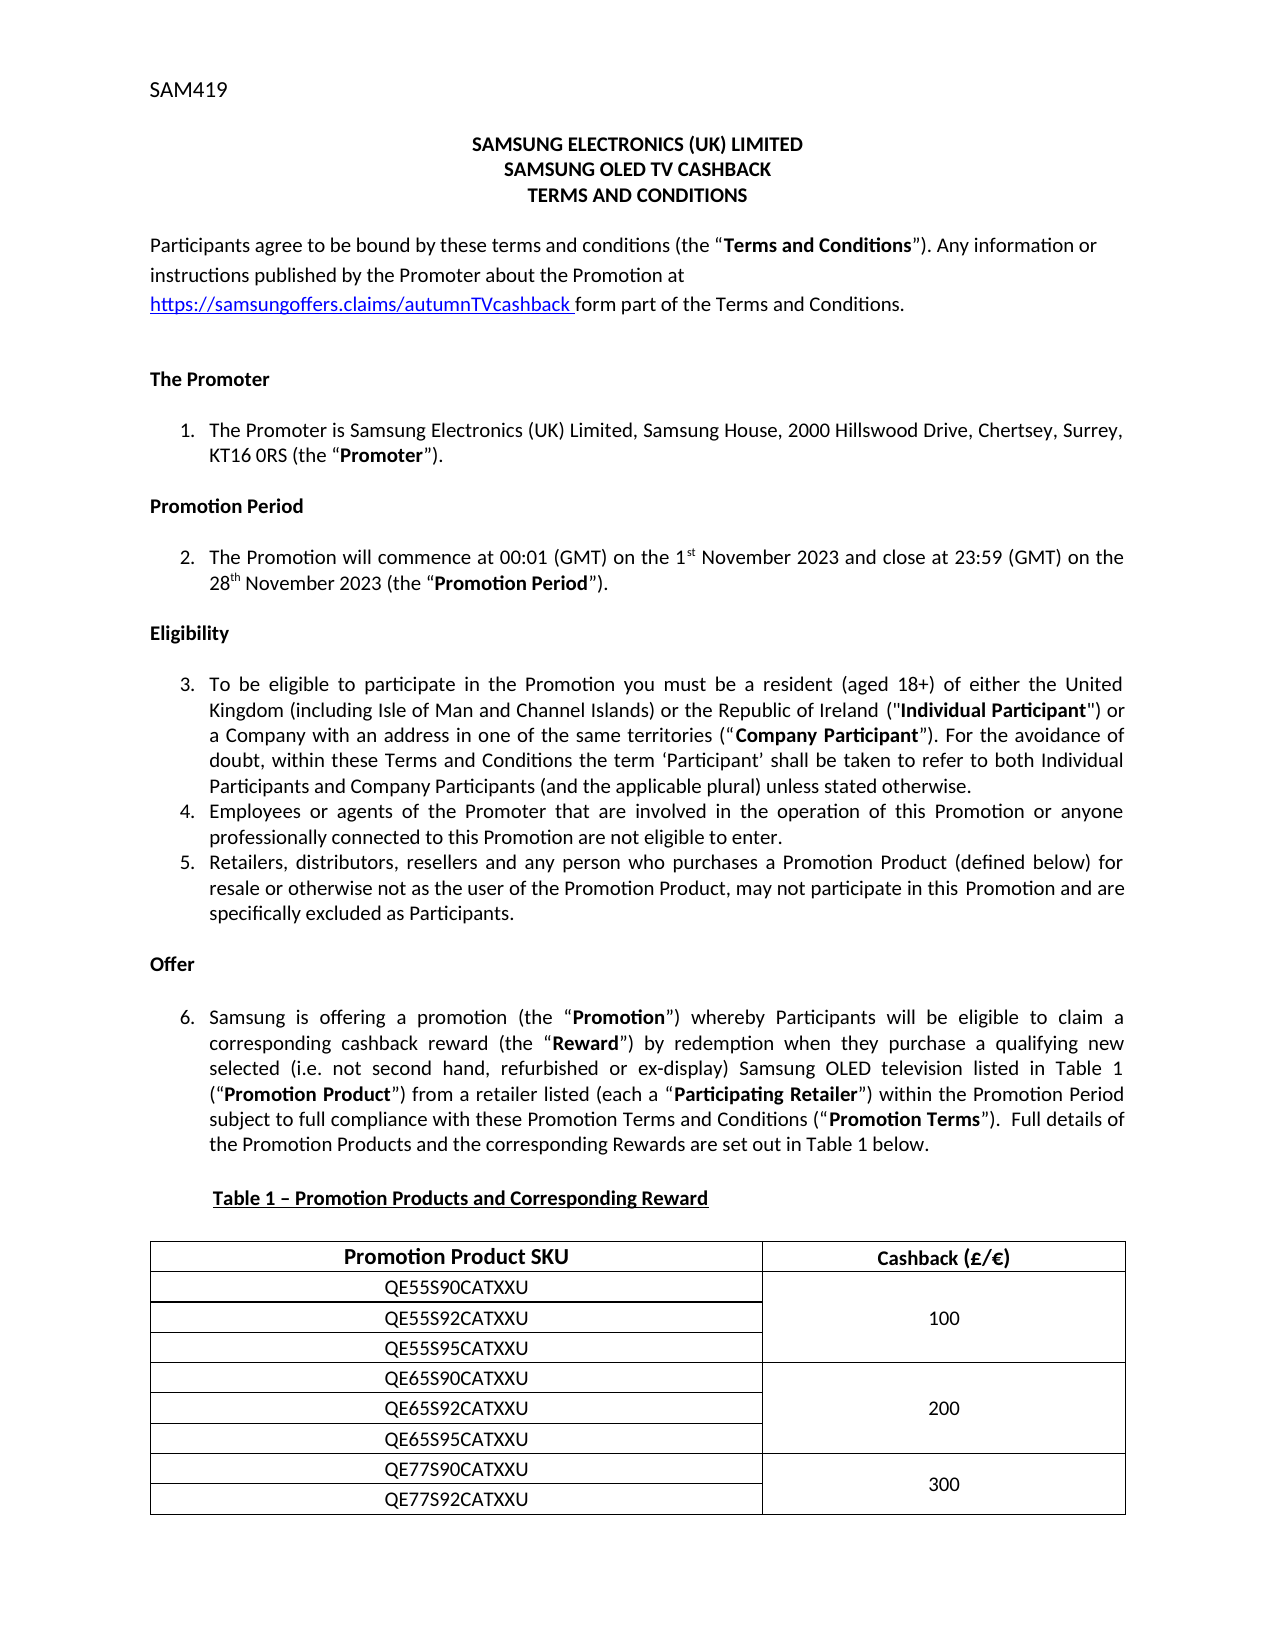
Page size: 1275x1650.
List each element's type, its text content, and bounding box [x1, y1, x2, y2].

table_cell 100 [763, 1272, 1125, 1362]
text SAMSUNG ELECTRONICS (UK) LIMITED [150, 131, 1125, 156]
list To be eligible to participate in the Promotion you must be a resident (aged 18+) of either the United Kingdom (including Isle of Man and Channel Islands) or the Republic of Ireland ("Individual Participant") or a Company with an address in one of the same territories (“Company Participant”). For the avoidance of doubt, within these Terms and Conditions the term ‘Participant’ shall be taken to refer to both Individual Participants and Company Participants (and the applicable plural) unless stated otherwise. [179, 671, 1125, 798]
table_cell QE55S92CATXXU [151, 1303, 762, 1332]
table_cell QE77S92CATXXU [151, 1484, 762, 1513]
table_cell QE65S90CATXXU [151, 1363, 762, 1392]
text The Promoter [150, 366, 1125, 392]
table_cell QE55S90CATXXU [151, 1272, 762, 1301]
table_header Cashback (£/€) [763, 1242, 1125, 1271]
list Retailers, distributors, resellers and any person who purchases a Promotion Product (defined below) for resale or otherwise not as the user of the Promotion Product, may not participate in this Promotion and are specifically excluded as Participants. [179, 849, 1125, 926]
text Offer [150, 951, 1125, 1004]
text SAMSUNG OLED TV CASHBACK [150, 156, 1125, 182]
list Employees or agents of the Promoter that are involved in the operation of this Promotion or anyone professionally connected to this Promotion are not eligible to enter. [179, 798, 1125, 849]
text Promotion Period [150, 493, 1125, 519]
list The Promotion will commence at 00:01 (GMT) on the 1st November 2023 and close at 23:59 (GMT) on the 28th November 2023 (the “Promotion Period”). [179, 544, 1125, 595]
table_cell 300 [763, 1454, 1125, 1513]
text Eligibility [150, 621, 1125, 646]
text Table 1 – Promotion Products and Corresponding Reward [213, 1185, 1125, 1210]
list The Promoter is Samsung Electronics (UK) Limited, Samsung House, 2000 Hillswood Drive, Chertsey, Surrey, KT16 0RS (the “Promoter”). [179, 417, 1125, 468]
list Samsung is offering a promotion (the “Promotion”) whereby Participants will be eligible to claim a corresponding cashback reward (the “Reward”) by redemption when they purchase a qualifying new selected (i.e. not second hand, refurbished or ex-display) Samsung OLED television listed in Table 1 (“Promotion Product”) from a retailer listed (each a “Participating Retailer”) within the Promotion Period subject to full compliance with these Promotion Terms and Conditions (“Promotion Terms”). Full details of the Promotion Products and the corresponding Rewards are set out in Table 1 below. [179, 1004, 1125, 1157]
table_cell QE65S95CATXXU [151, 1424, 762, 1453]
table_header Promotion Product SKU [151, 1242, 762, 1271]
table_cell 200 [763, 1363, 1125, 1453]
table_cell QE77S90CATXXU [151, 1454, 762, 1483]
text Participants agree to be bound by these terms and conditions (the “Terms and Conditions”). Any information or instructions published by the Promoter about the Promotion at https://samsungoffers.claims/autumnTVcashback form part of the Terms and Conditions. [150, 233, 1125, 316]
text TERMS AND CONDITIONS [150, 182, 1125, 207]
table_cell QE65S92CATXXU [151, 1393, 762, 1423]
table_cell QE55S95CATXXU [151, 1333, 762, 1362]
